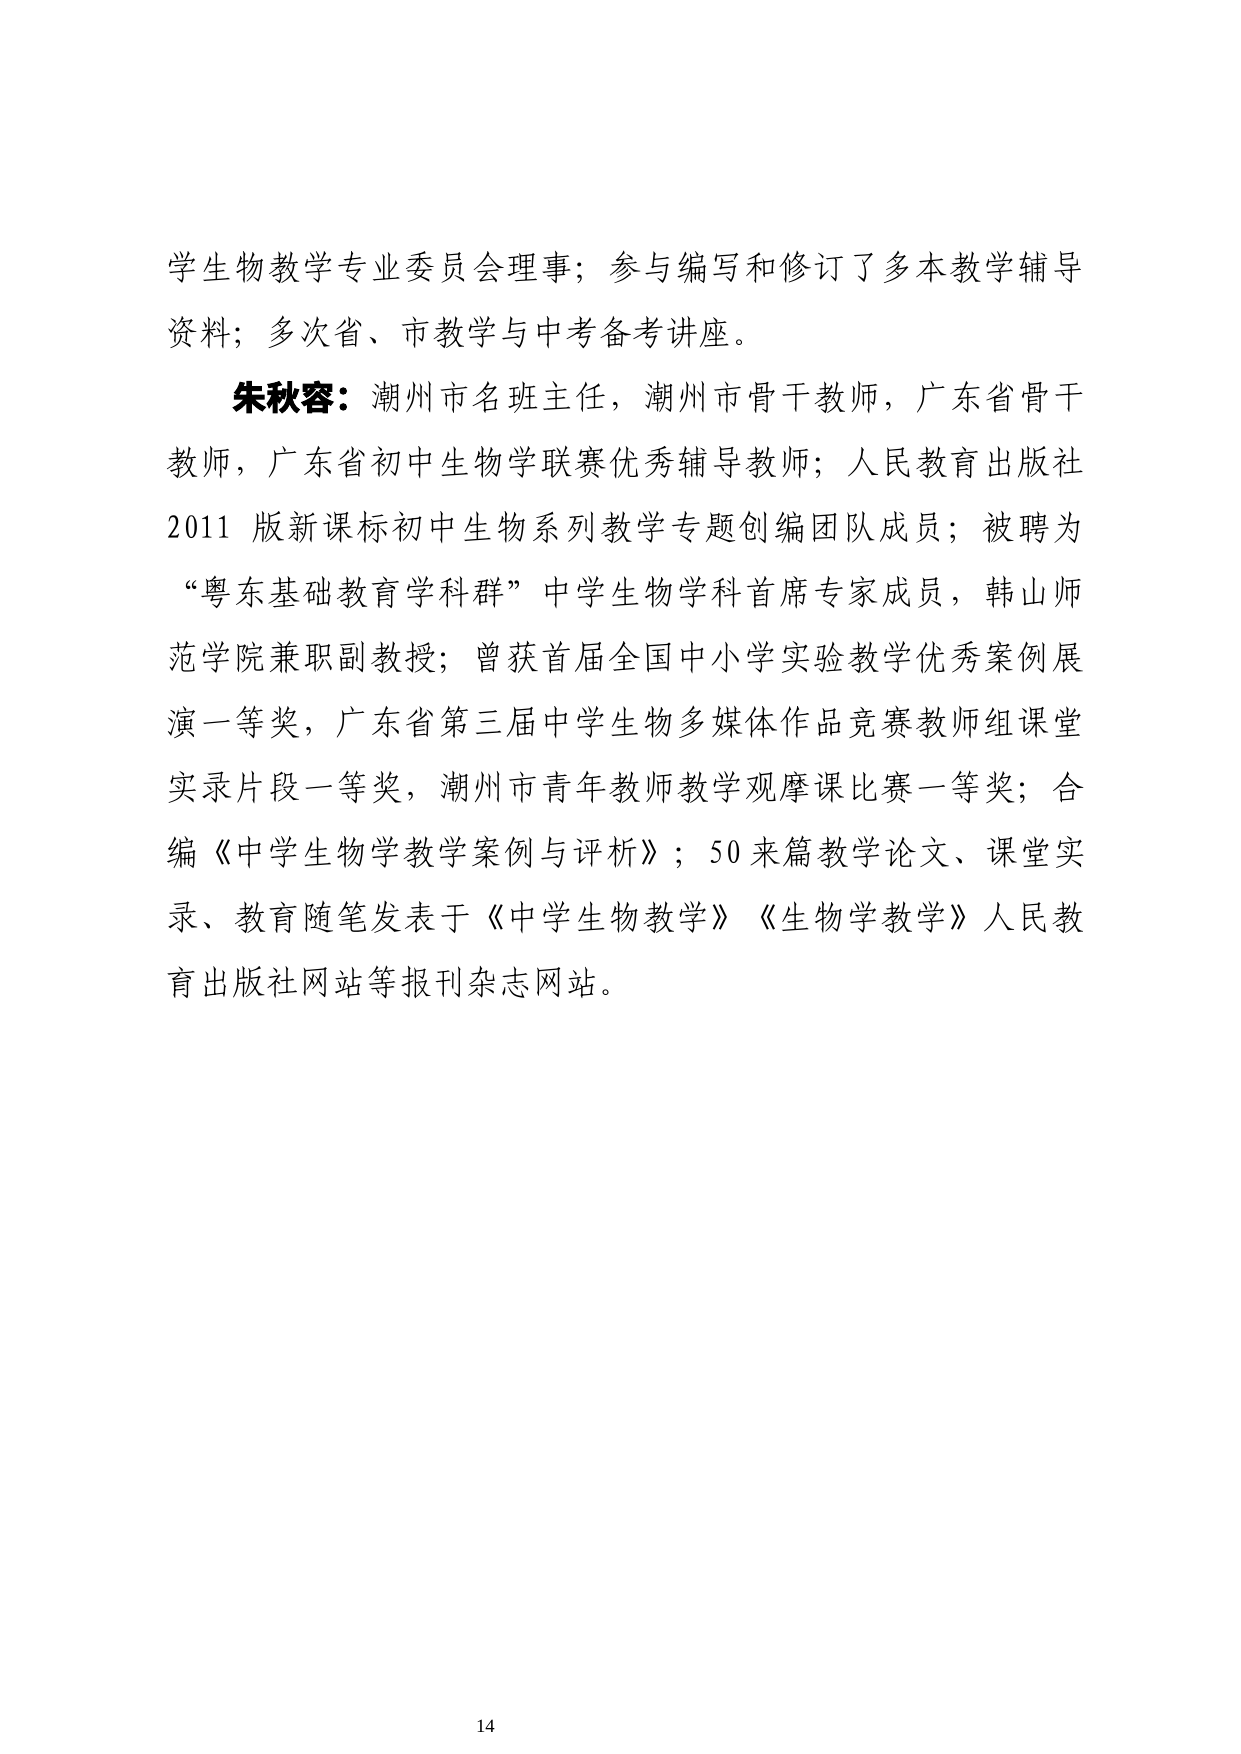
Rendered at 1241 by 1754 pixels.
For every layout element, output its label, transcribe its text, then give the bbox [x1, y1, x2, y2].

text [165, 233, 1087, 363]
text 朱秋容：潮州市名班主任，潮州市骨干教师，广东省骨干教师，广东省初中生物学联赛优秀辅导教师；人民教育出版社 2011 版新课标初中生物系列教学专题创编团队成员；被聘为“粤东基础教育学科群”中学生物学科首席专家成员，韩山师范学院兼职副教授；曾获首届全国中小学实验教学优秀案例展演一等奖，广东省第三届中学生物多媒体作品竞赛教师组课堂实录片段一等奖，潮州市青年教师教学观摩课比赛一等奖；合编《中学生物学教学案例与评析》；50来篇教学论文、课堂实录、教育随笔发表于《中学生物教学》《生物学教学》人民教育出版社网站等报刊杂志网站。 [165, 363, 1087, 1013]
